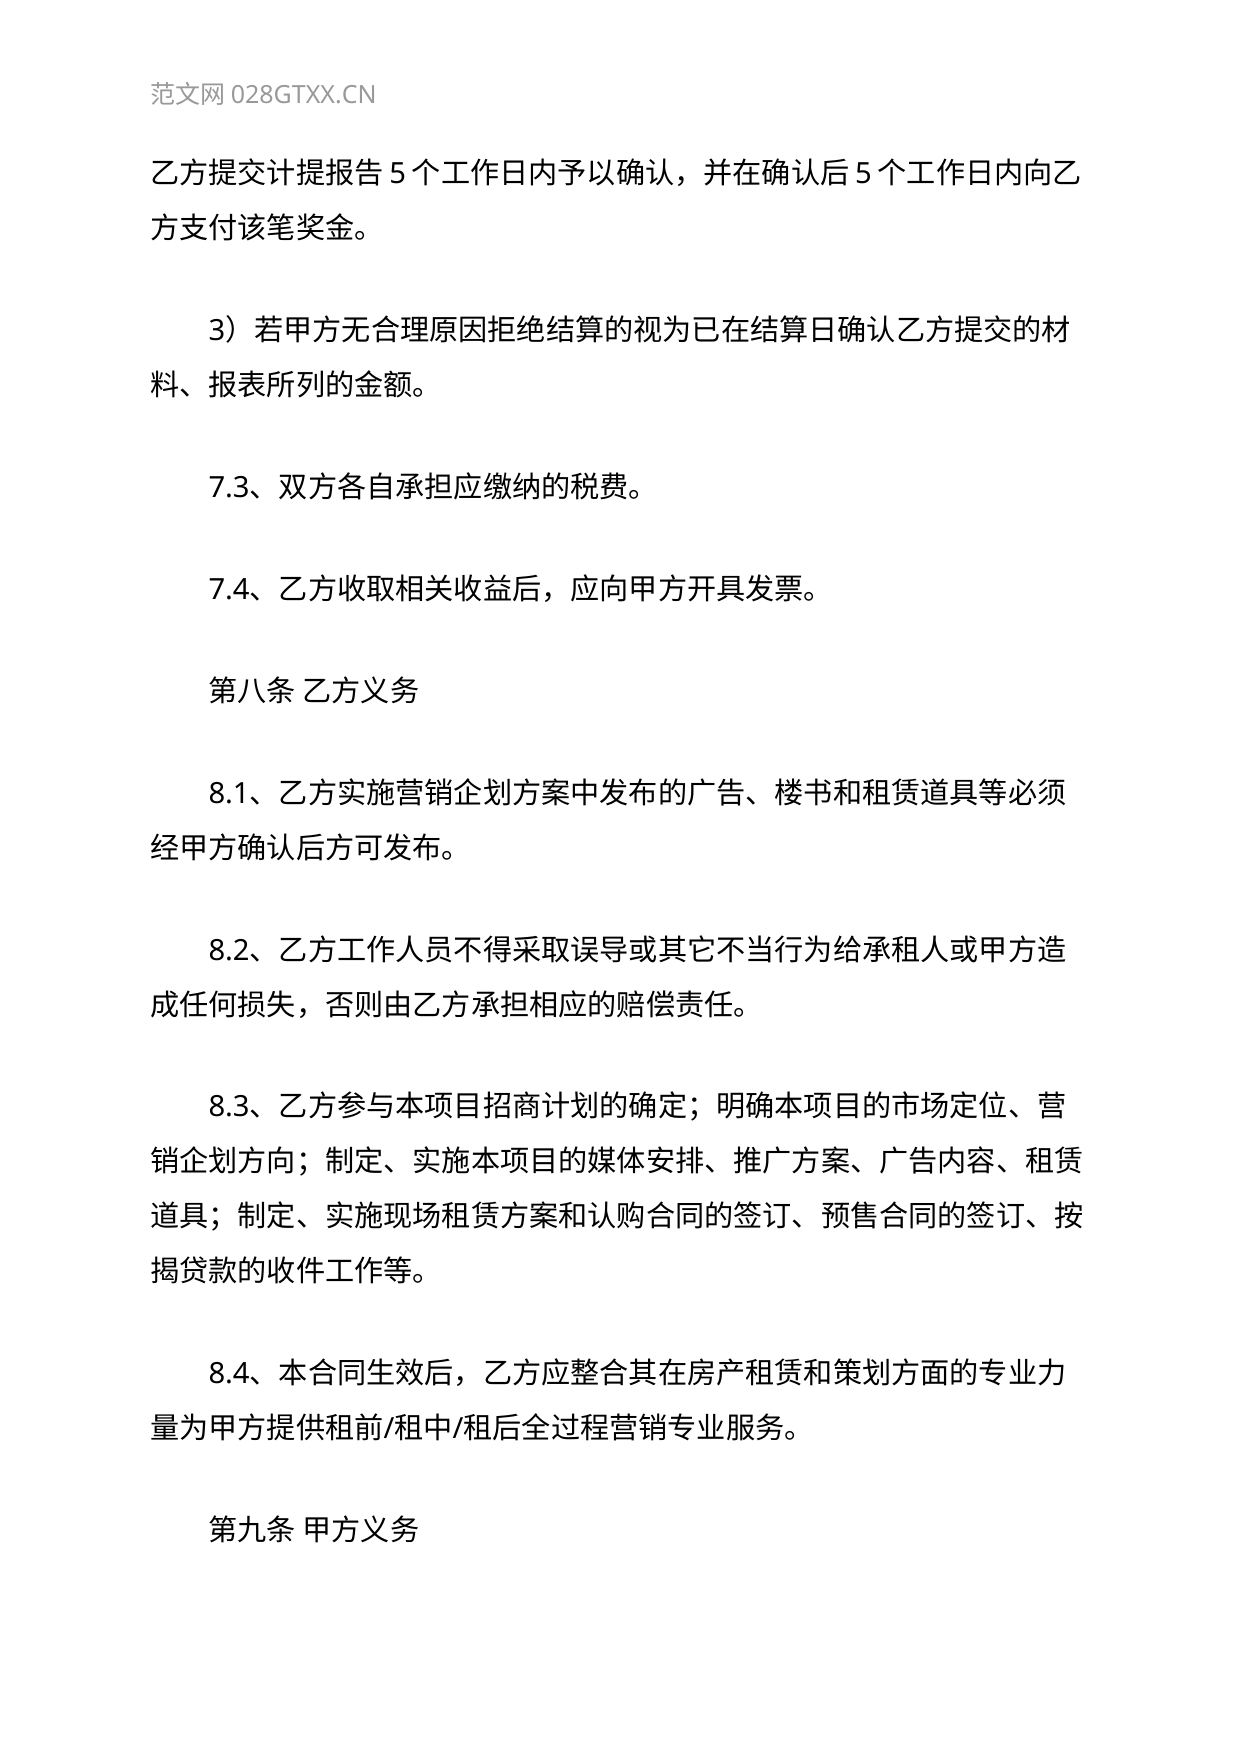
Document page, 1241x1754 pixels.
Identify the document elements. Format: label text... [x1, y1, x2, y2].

text 7.3、双方各自承担应缴纳的税费。 [150, 463, 1090, 506]
text 8.3、乙方参与本项目招商计划的确定；明确本项目的市场定位、营销企划方向；制定、实施本项目的媒体安排、推广方案、广告内容、租赁道具；制定、实施现场租赁方案和认购合同的签订、预售合同的签订、按揭贷款的收件工作等。 [150, 1083, 1090, 1290]
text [150, 150, 1090, 247]
text 8.4、本合同生效后，乙方应整合其在房产租赁和策划方面的专业力量为甲方提供租前/租中/租后全过程营销专业服务。 [150, 1349, 1090, 1447]
text 8.2、乙方工作人员不得采取误导或其它不当行为给承租人或甲方造成任何损失，否则由乙方承担相应的赔偿责任。 [150, 926, 1090, 1023]
text 7.4、乙方收取相关收益后，应向甲方开具发票。 [150, 566, 1090, 608]
text 8.1、乙方实施营销企划方案中发布的广告、楼书和租赁道具等必须经甲方确认后方可发布。 [150, 769, 1090, 867]
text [150, 307, 1090, 404]
text 第九条 甲方义务 [150, 1506, 1090, 1549]
text 第八条 乙方义务 [150, 667, 1090, 710]
